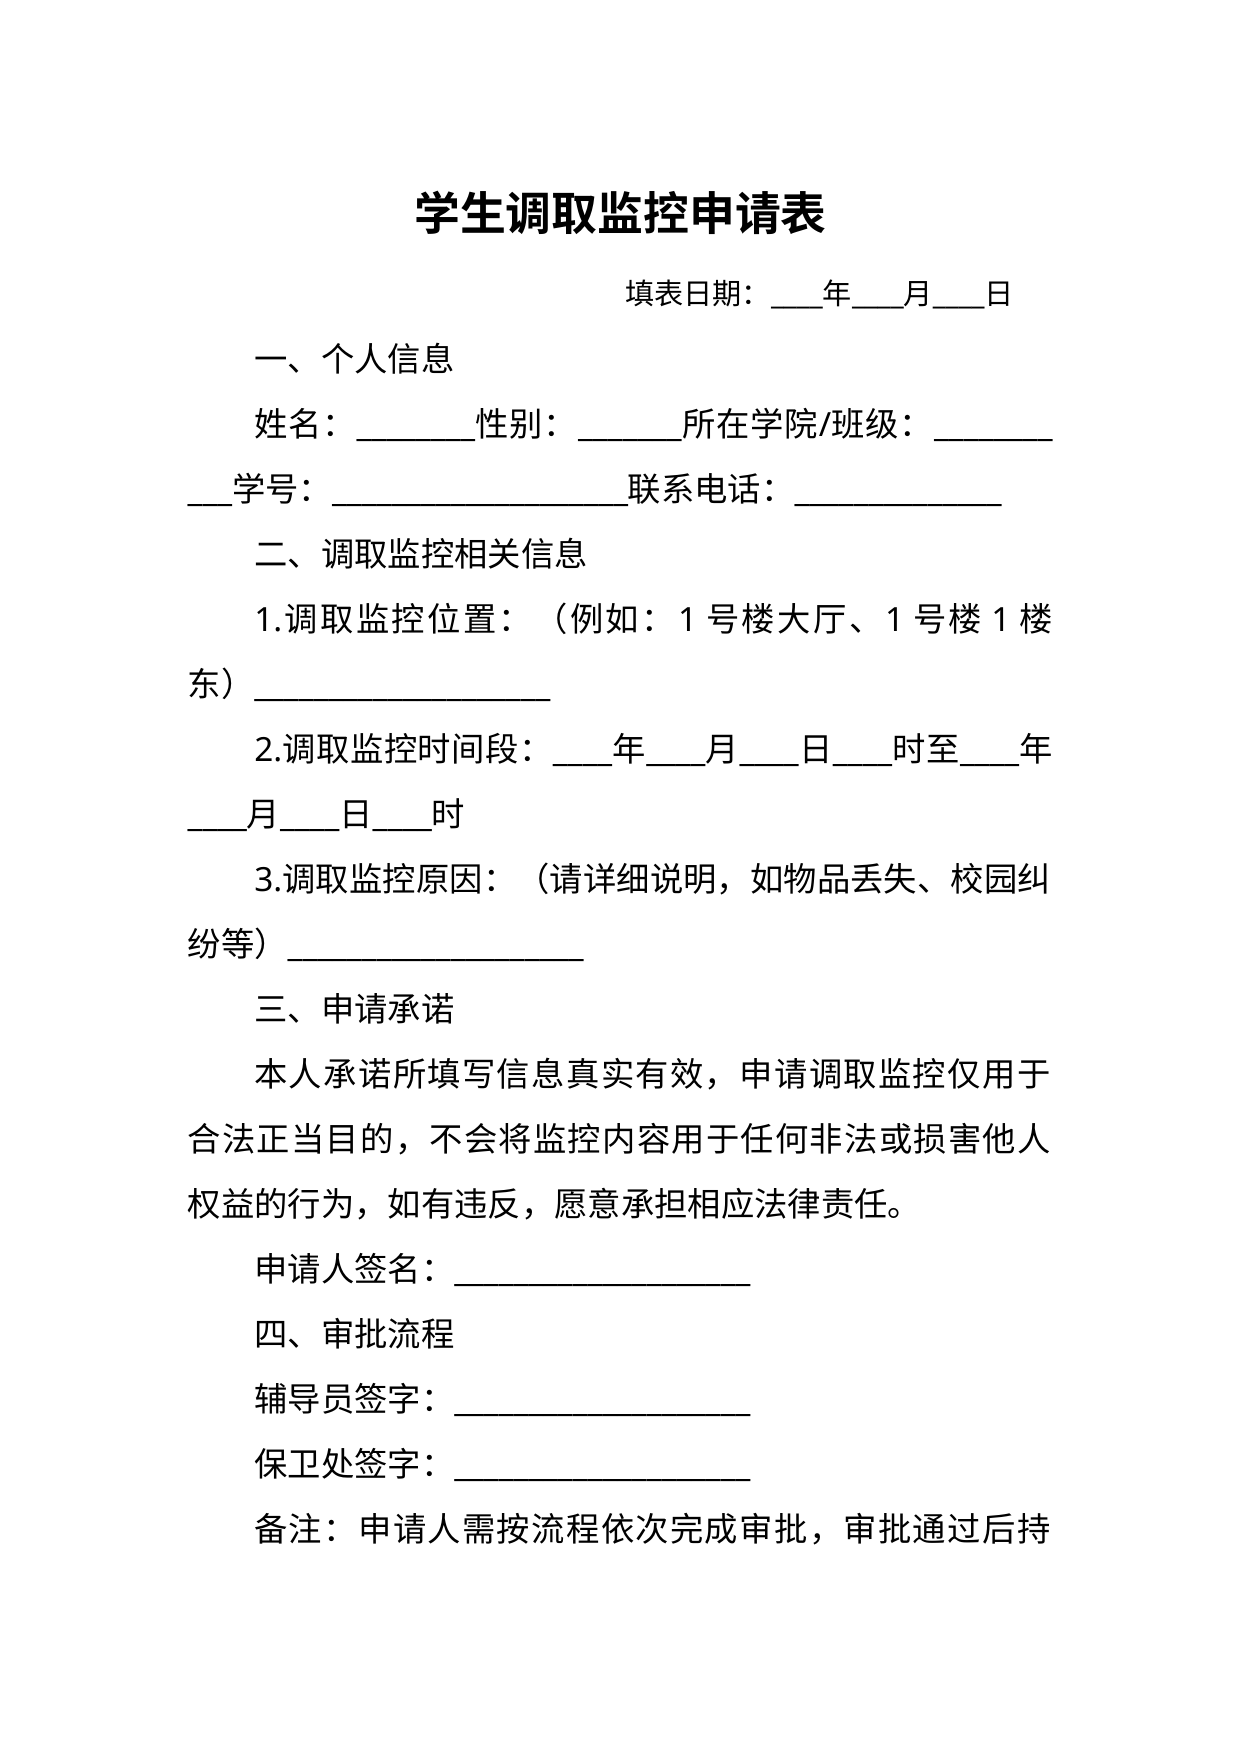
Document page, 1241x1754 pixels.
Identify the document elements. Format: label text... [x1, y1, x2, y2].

text 三、申请承诺 [187, 974, 1053, 1039]
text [187, 1494, 1053, 1559]
text 2.调取监控时间段：____年____月____日____时至____年____月____日____时 [187, 714, 1053, 844]
text 申请人签名：____________________ [187, 1234, 1053, 1299]
text 姓名：________性别：_______所在学院/班级：___________学号：____________________联系电话：______________ [187, 389, 1053, 519]
text 保卫处签字：____________________ [187, 1429, 1053, 1494]
text 填表日期：____年____月____日 [187, 259, 1053, 324]
text 本人承诺所填写信息真实有效，申请调取监控仅用于合法正当目的，不会将监控内容用于任何非法或损害他人权益的行为，如有违反，愿意承担相应法律责任。 [187, 1039, 1053, 1234]
text 四、审批流程 [187, 1299, 1053, 1364]
text 二、调取监控相关信息 [187, 519, 1053, 584]
text 学生调取监控申请表 [187, 162, 1053, 259]
text 一、个人信息 [187, 324, 1053, 389]
text 3.调取监控原因：（请详细说明，如物品丢失、校园纠纷等）____________________ [187, 844, 1053, 974]
text 1.调取监控位置：（例如：1号楼大厅、1号楼1楼东）____________________ [187, 584, 1053, 714]
text 辅导员签字：____________________ [187, 1364, 1053, 1429]
